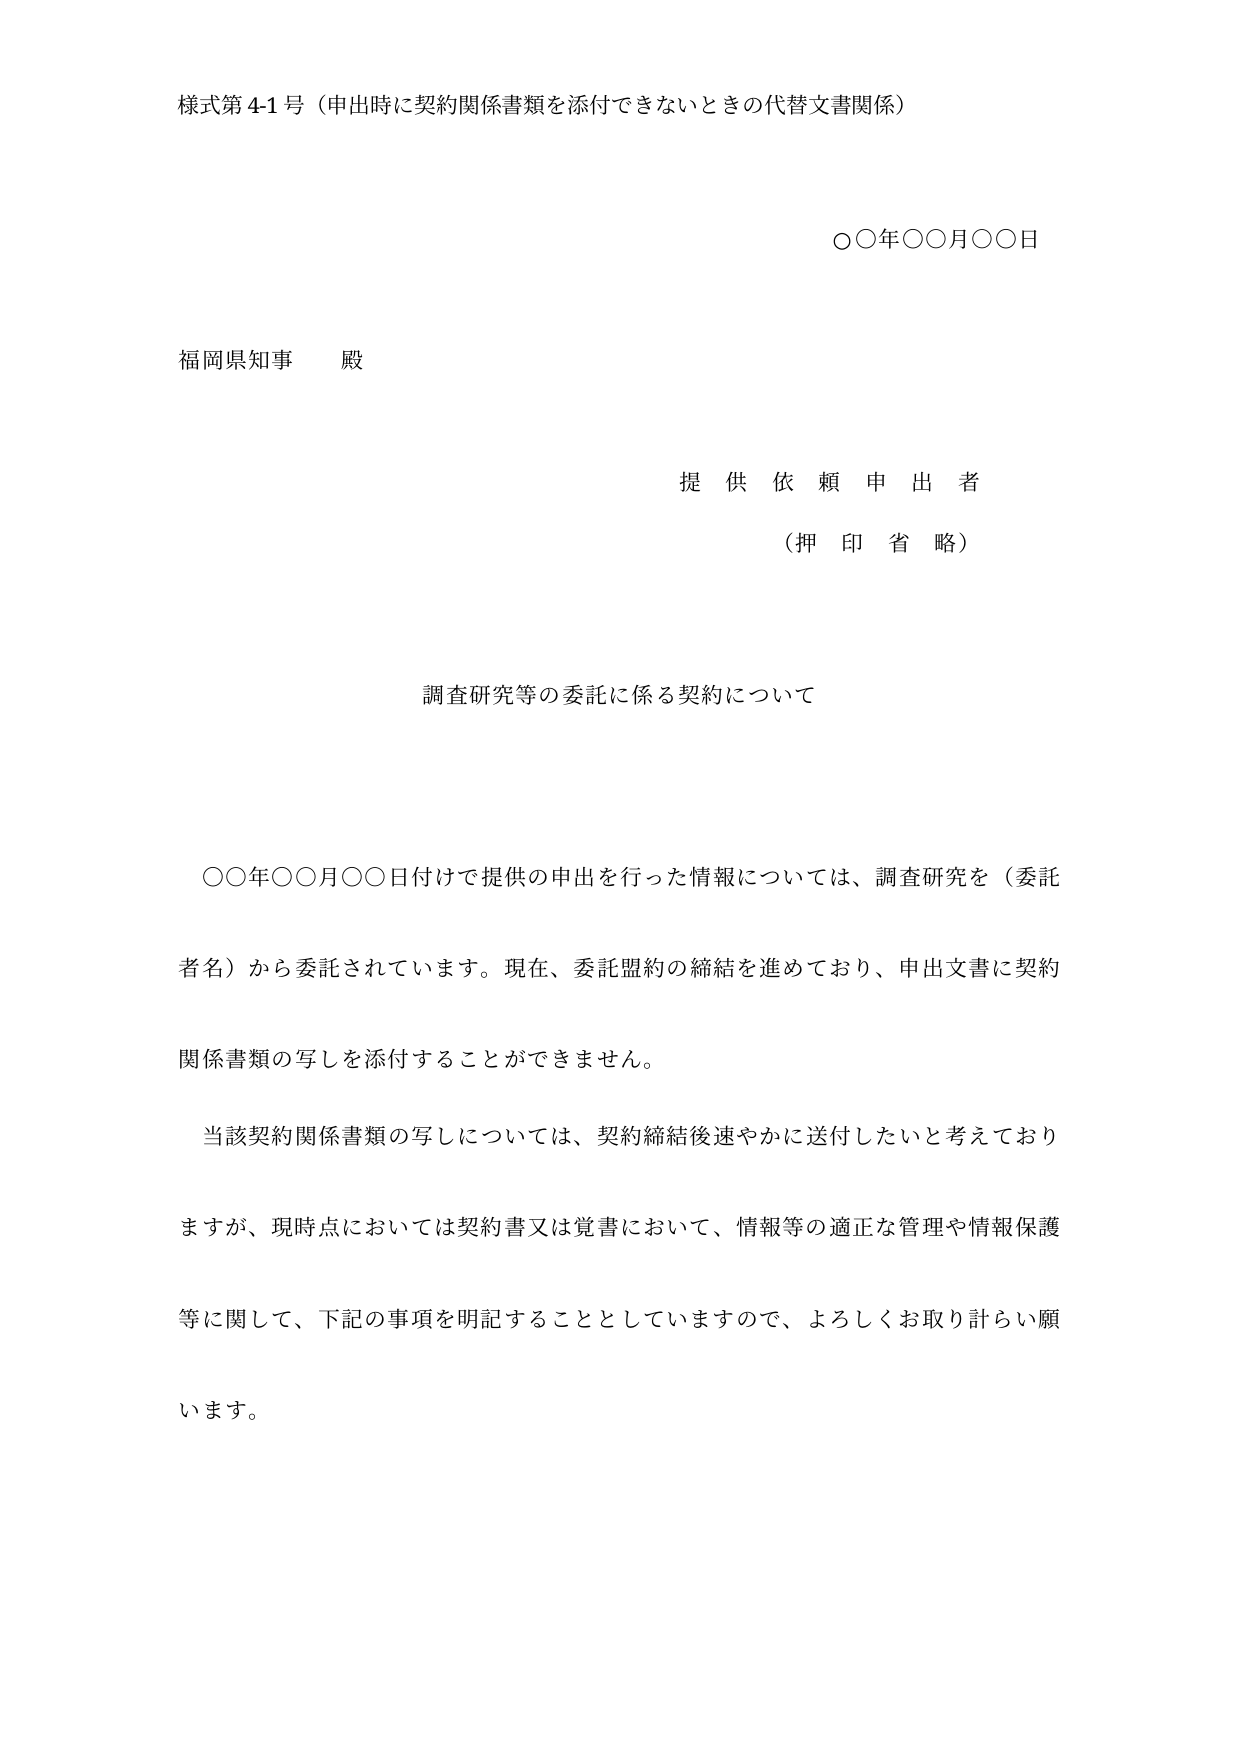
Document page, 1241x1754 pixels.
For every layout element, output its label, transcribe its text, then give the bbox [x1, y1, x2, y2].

text 福岡県知事 殿 [179, 329, 1061, 390]
text 調査研究等の委託に係る契約について [179, 664, 1061, 724]
text 〇○年〇○月〇○日付けで提供の申出を行った情報については、調査研究を（委託者名）から委託されています。現在、委託盟約の締結を進めており、申出文書に契約関係書類の写しを添付することができません。 [179, 846, 1061, 1089]
text （押 印 省 略） [179, 512, 981, 572]
text ○〇年〇○月○〇日 [179, 207, 1041, 268]
text 提 供 依 頼 申 出 者 [179, 451, 981, 512]
text 当該契約関係書類の写しについては、契約締結後速やかに送付したいと考えておりますが、現時点においては契約書又は覚書において、情報等の適正な管理や情報保護等に関して、下記の事項を明記することとしていますので、よろしくお取り計らい願います。 [179, 1104, 1061, 1439]
